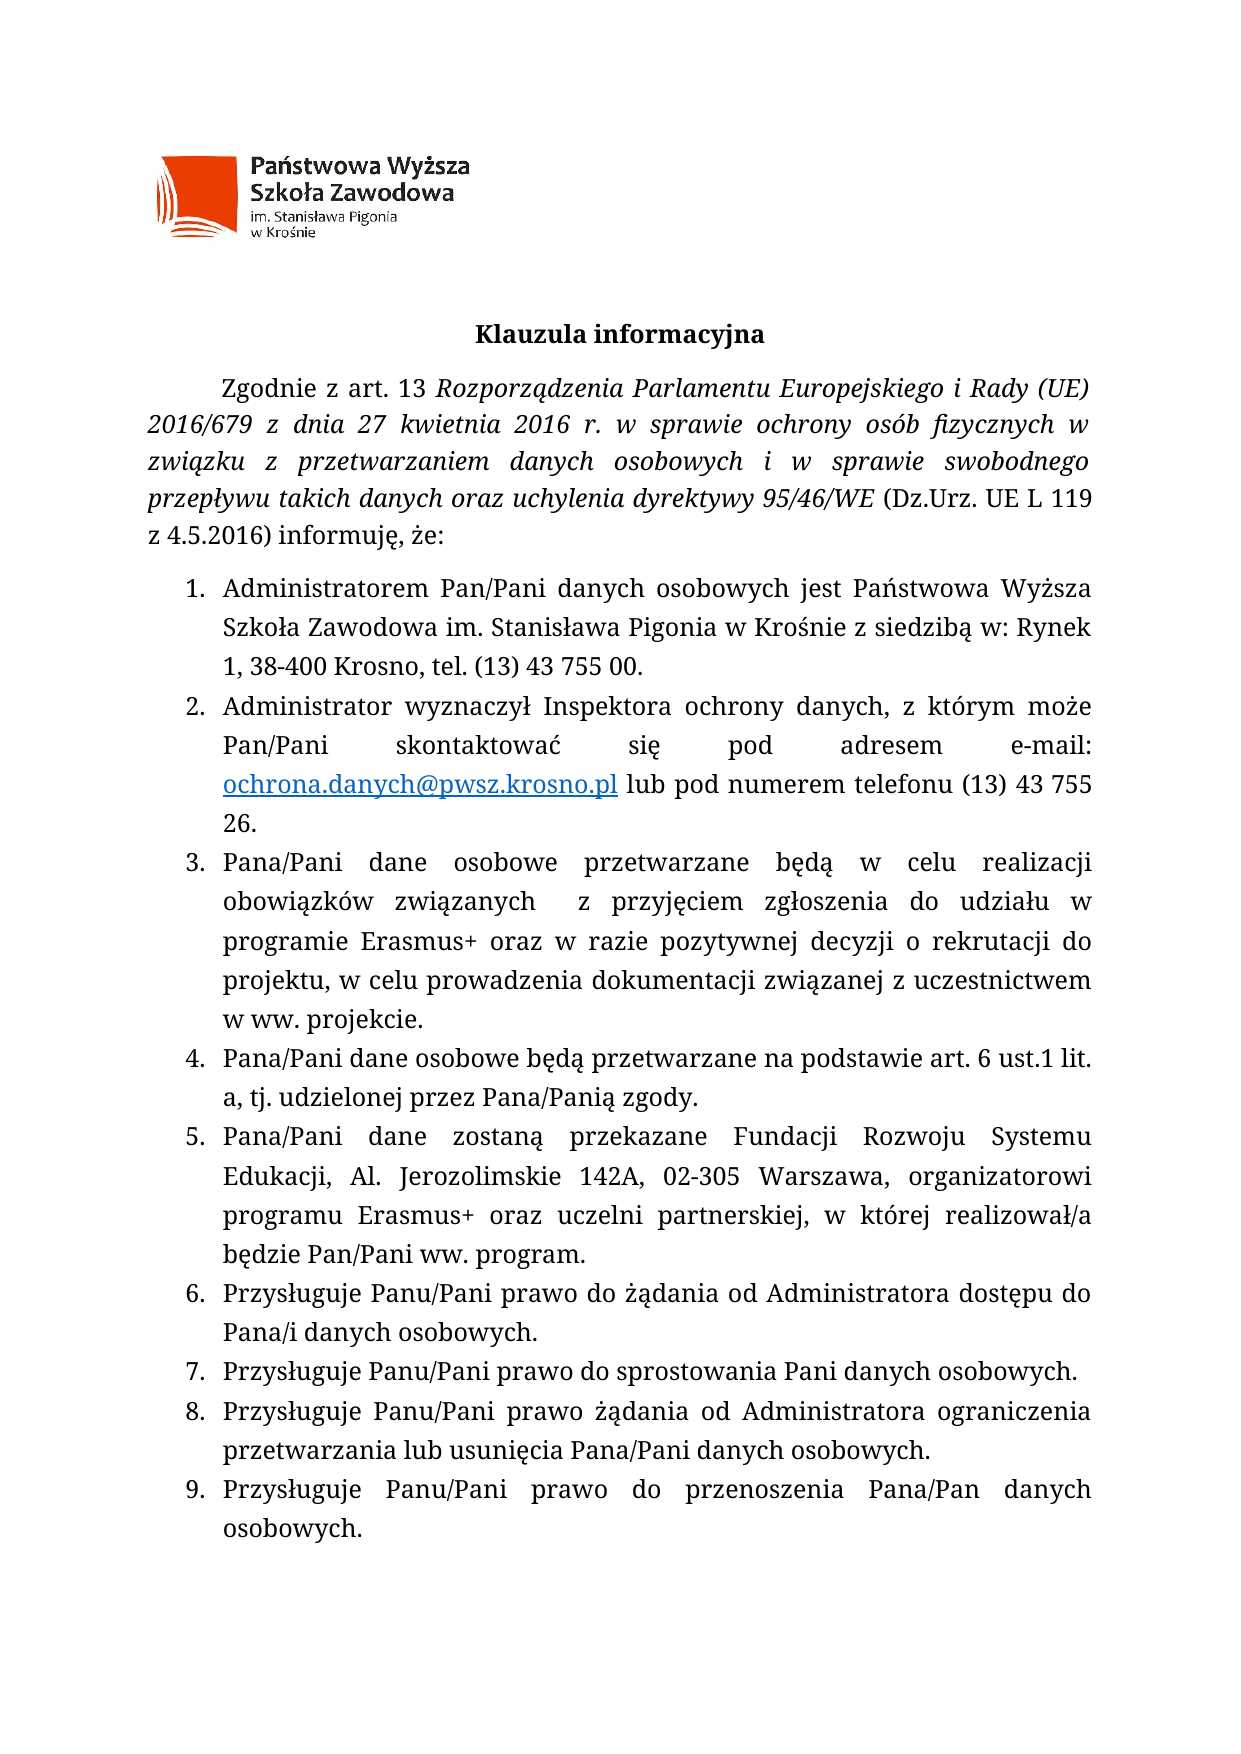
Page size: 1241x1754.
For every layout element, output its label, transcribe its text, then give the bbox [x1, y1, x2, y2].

list Przysługuje Panu/Pani prawo żądania od Administratora ograniczenia przetwarzania lub usunięcia Pana/Pani danych osobowych. [185, 1393, 1093, 1466]
list Pana/Pani dane zostaną przekazane Fundacji Rozwoju Systemu Edukacji, Al. Jerozolimskie 142A, 02-305 Warszawa, organizatorowi programu Erasmus+ oraz uczelni partnerskiej, w której realizował/a będzie Pan/Pani ww. program. [185, 1119, 1093, 1271]
text Zgodnie z art. 13 Rozporządzenia Parlamentu Europejskiego i Rady (UE) 2016/679 z dnia 27 kwietnia 2016 r. w sprawie ochrony osób fizycznych w związku z przetwarzaniem danych osobowych i w sprawie swobodnego przepływu takich danych oraz uchylenia dyrektywy 95/46/WE (Dz.Urz. UE L 119 z 4.5.2016) informuję, że: [148, 370, 1093, 551]
list Pana/Pani dane osobowe będą przetwarzane na podstawie art. 6 ust.1 lit. a, tj. udzielonej przez Pana/Panią zgody. [185, 1041, 1093, 1114]
list Przysługuje Panu/Pani prawo do przenoszenia Pana/Pan danych osobowych. [185, 1472, 1093, 1545]
list Przysługuje Panu/Pani prawo do sprostowania Pani danych osobowych. [185, 1354, 1093, 1388]
text Klauzula informacyjna [148, 317, 1093, 351]
list Przysługuje Panu/Pani prawo do żądania od Administratora dostępu do Pana/i danych osobowych. [185, 1276, 1093, 1349]
list Pana/Pani dane osobowe przetwarzane będą w celu realizacji obowiązków związanych z przyjęciem zgłoszenia do udziału w programie Erasmus+ oraz w razie pozytywnej decyzji o rekrutacji do projektu, w celu prowadzenia dokumentacji związanej z uczestnictwem w ww. projekcie. [185, 845, 1093, 1036]
list Administrator wyznaczył Inspektora ochrony danych, z którym może Pan/Pani skontaktować się pod adresem e-mail: ochrona.danych@pwsz.krosno.pl lub pod numerem telefonu (13) 43 755 26. [185, 688, 1093, 840]
list Administratorem Pan/Pani danych osobowych jest Państwowa Wyższa Szkoła Zawodowa im. Stanisława Pigonia w Krośnie z siedzibą w: Rynek 1, 38-400 Krosno, tel. (13) 43 755 00. [185, 571, 1093, 683]
picture [147, 147, 475, 245]
